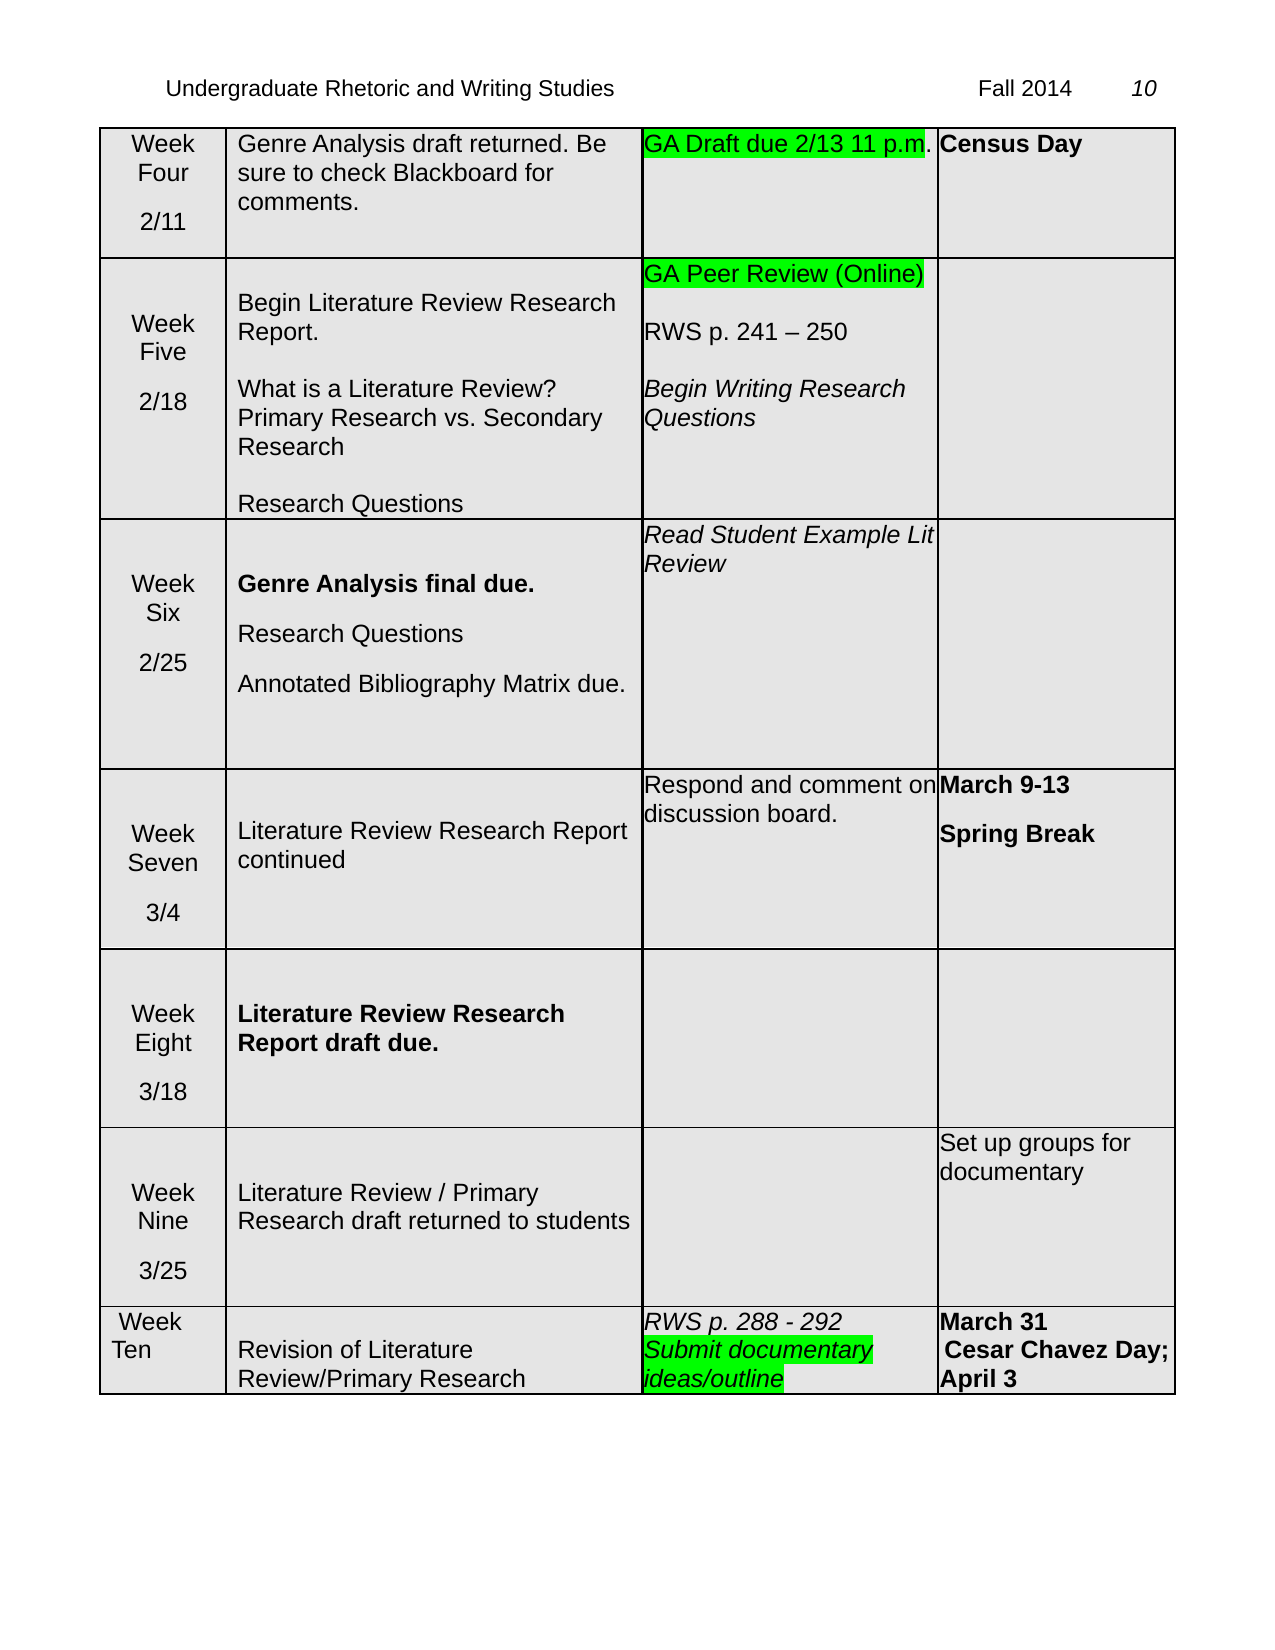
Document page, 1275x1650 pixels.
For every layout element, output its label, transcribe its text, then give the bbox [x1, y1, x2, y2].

table_cell Week Ten 4/1 [101, 1307, 225, 1393]
table_cell [939, 259, 1174, 518]
table_cell [644, 950, 937, 1127]
table_cell Genre Analysis final due. Research Questions Annotated Bibliography Matrix due. [227, 520, 641, 768]
table_cell Week Five 2/18 [101, 259, 225, 518]
table_cell [939, 950, 1174, 1127]
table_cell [227, 129, 641, 257]
table_cell Literature Review Research Report draft due. [227, 950, 641, 1127]
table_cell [939, 1307, 1174, 1393]
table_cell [644, 1307, 937, 1393]
table_cell Week Nine 3/25 [101, 1128, 225, 1306]
table_cell Set up groups for documentary [939, 1128, 1174, 1306]
table_cell Week Six 2/25 [101, 520, 225, 768]
table_cell Week Eight 3/18 [101, 950, 225, 1127]
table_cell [644, 129, 937, 257]
table_cell GA Peer Review (Online) RWS p. 241 – 250 Begin Writing Research Questions [644, 259, 937, 518]
table_cell Respond and comment on discussion board. [644, 770, 937, 947]
table_cell [939, 520, 1174, 768]
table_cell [227, 1307, 641, 1393]
table_cell Week Four 2/11 [101, 129, 225, 257]
table_cell March 9-13 Spring Break [939, 770, 1174, 947]
table_cell Literature Review / Primary Research draft returned to students [227, 1128, 641, 1306]
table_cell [939, 129, 1174, 257]
table_cell Week Seven 3/4 [101, 770, 225, 947]
table_cell Read Student Example Lit Review [644, 520, 937, 768]
table_cell [644, 1128, 937, 1306]
table_cell Literature Review Research Report continued [227, 770, 641, 947]
table_cell Begin Literature Review Research Report. What is a Literature Review? Primary Research vs. Secondary Research Research Questions [227, 259, 641, 518]
